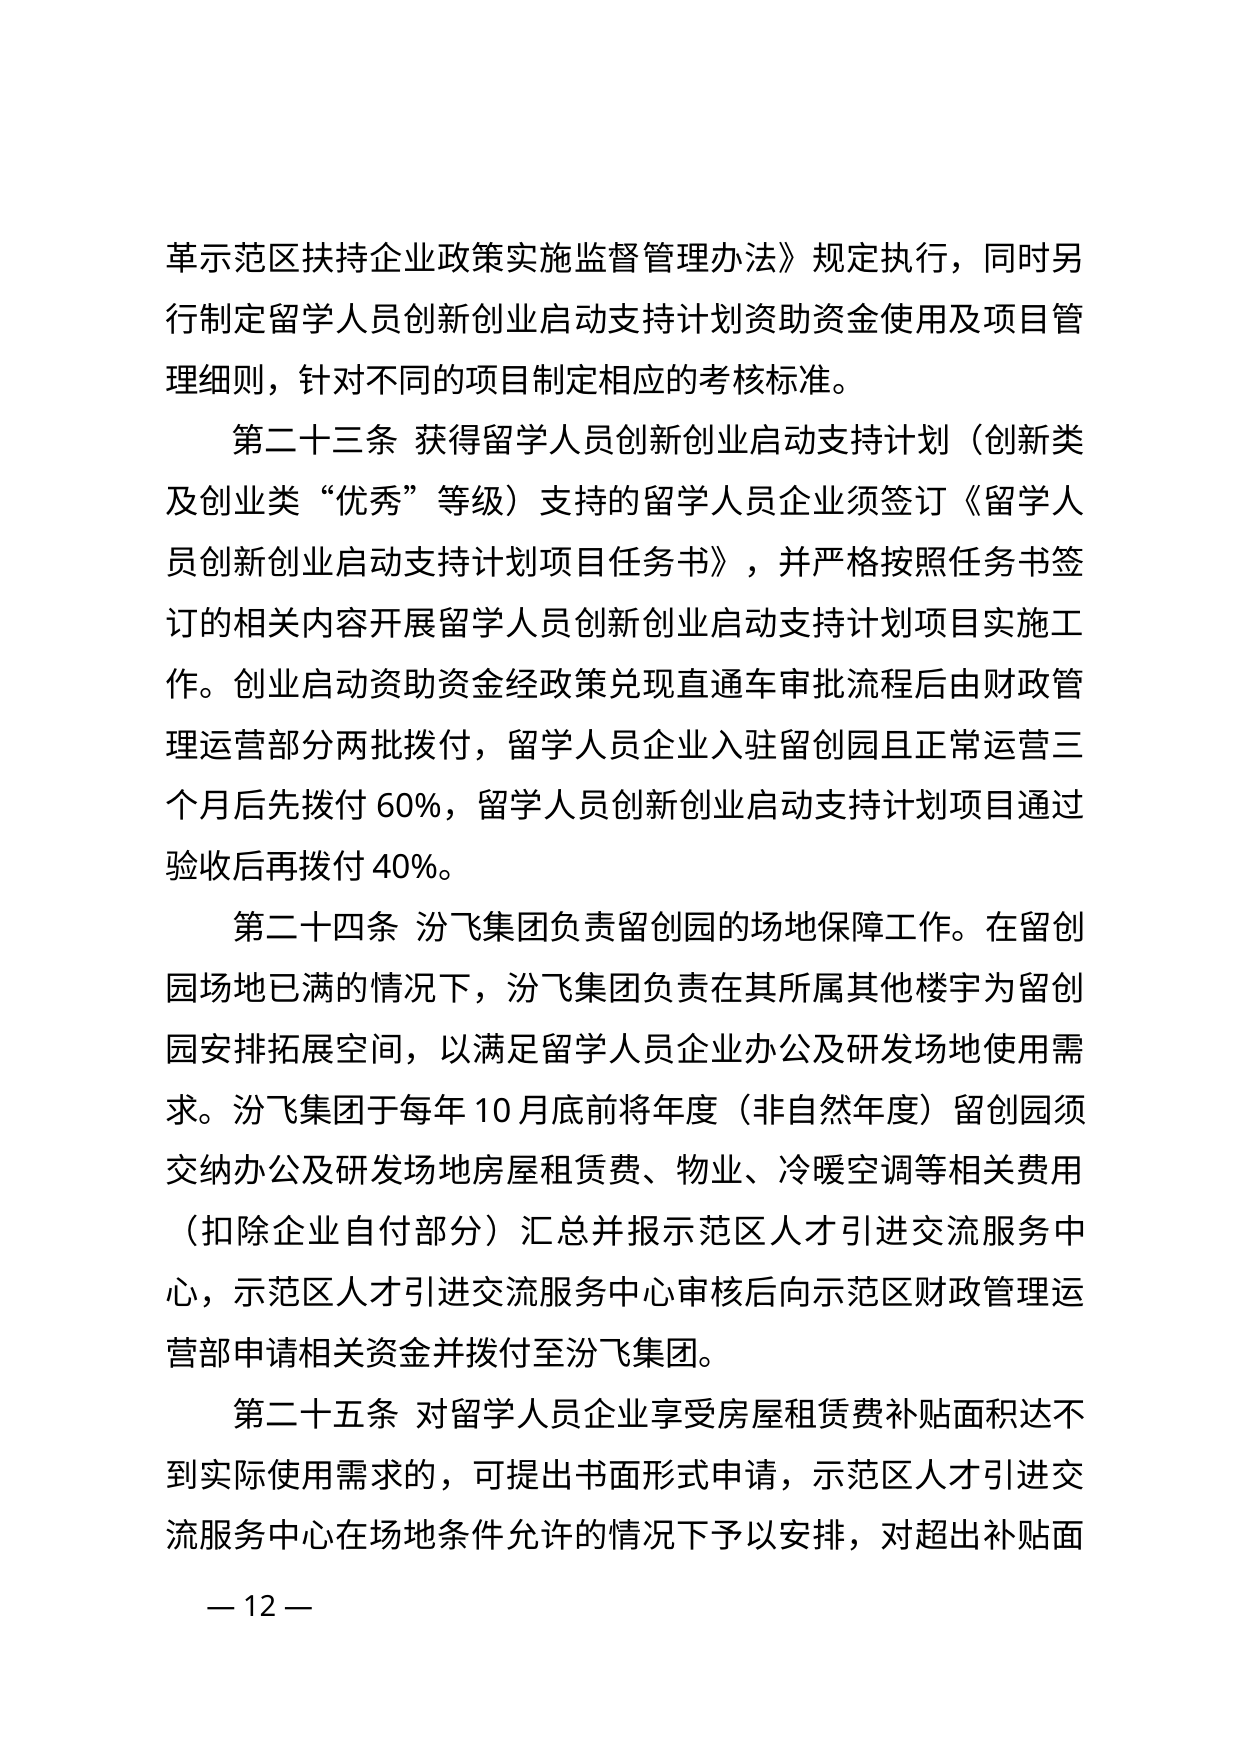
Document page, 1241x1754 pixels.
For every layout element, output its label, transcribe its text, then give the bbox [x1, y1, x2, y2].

text 第二十三条 获得留学人员创新创业启动支持计划（创新类及创业类“优秀”等级）支持的留学人员企业须签订《留学人员创新创业启动支持计划项目任务书》，并严格按照任务书签订的相关内容开展留学人员创新创业启动支持计划项目实施工作。创业启动资助资金经政策兑现直通车审批流程后由财政管理运营部分两批拨付，留学人员企业入驻留创园且正常运营三个月后先拨付60%，留学人员创新创业启动支持计划项目通过验收后再拨付40%。 [165, 408, 1087, 895]
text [165, 1381, 1087, 1564]
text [165, 226, 1087, 408]
text 第二十四条 汾飞集团负责留创园的场地保障工作。在留创园场地已满的情况下，汾飞集团负责在其所属其他楼宇为留创园安排拓展空间，以满足留学人员企业办公及研发场地使用需求。汾飞集团于每年10月底前将年度（非自然年度）留创园须交纳办公及研发场地房屋租赁费、物业、冷暖空调等相关费用（扣除企业自付部分）汇总并报示范区人才引进交流服务中心，示范区人才引进交流服务中心审核后向示范区财政管理运营部申请相关资金并拨付至汾飞集团。 [165, 895, 1087, 1381]
